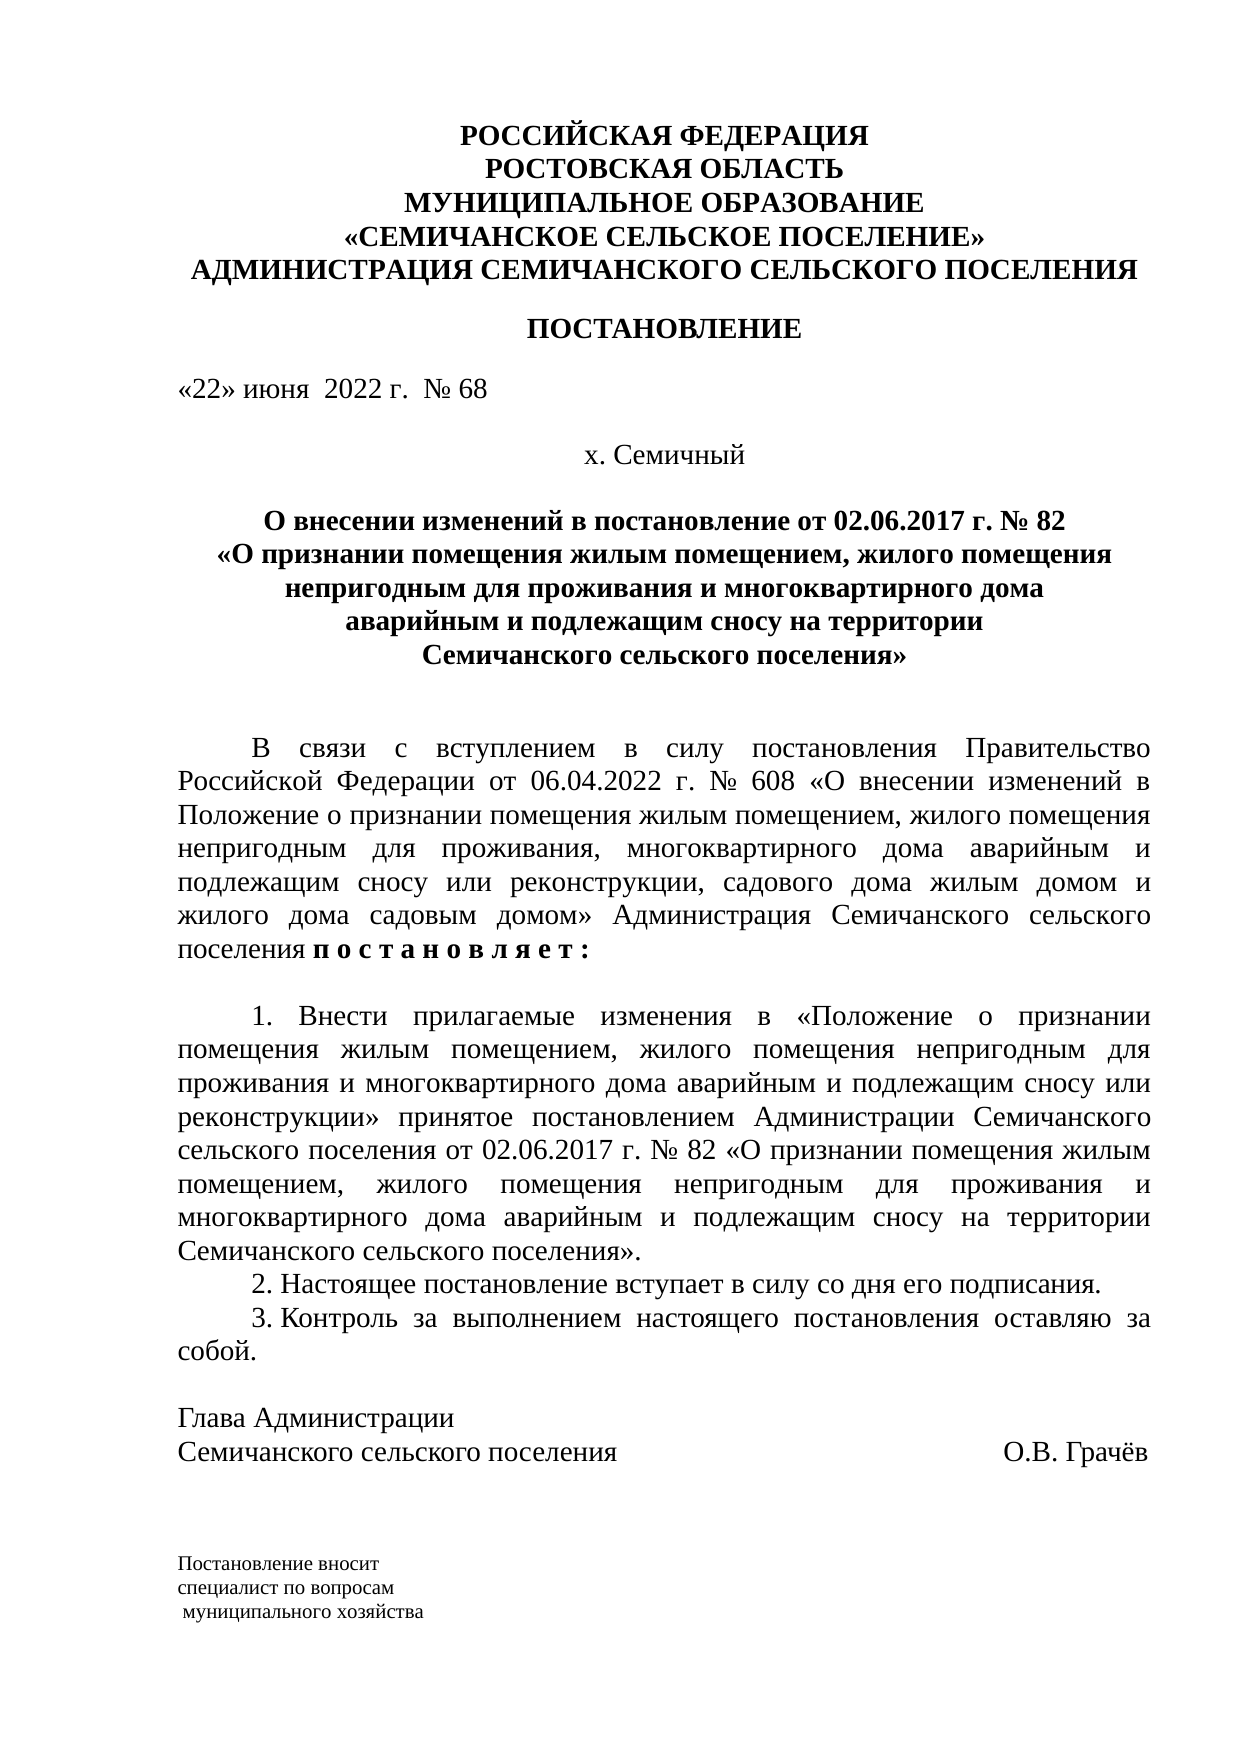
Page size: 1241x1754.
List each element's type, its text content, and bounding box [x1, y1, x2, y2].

text «22» июня 2022 г. № 68 [177, 371, 1152, 405]
text Постановление вносит [177, 1551, 1152, 1575]
text 3. Контроль за выполнением настоящего постановления оставляю за собой. [177, 1300, 1152, 1367]
text муниципального хозяйства [177, 1599, 1152, 1623]
text аварийным и подлежащим сносу на территории [177, 603, 1152, 637]
text 1. Внести прилагаемые изменения в «Положение о признании помещения жилым помещением, жилого помещения непригодным для проживания и многоквартирного дома аварийным и подлежащим сносу или реконструкции» принятое постановлением Администрации Семичанского сельского поселения от 02.06.2017 г. № 82 «О признании помещения жилым помещением, жилого помещения непригодным для проживания и многоквартирного дома аварийным и подлежащим сносу на территории Семичанского сельского поселения». [177, 998, 1152, 1266]
text 2. Настоящее постановление вступает в силу со дня его подписания. [177, 1266, 1152, 1300]
text РОСТОВСКАЯ ОБЛАСТЬ [177, 152, 1152, 185]
text Семичанского сельского поселения» [177, 637, 1152, 670]
text «О признании помещения жилым помещением, жилого помещения непригодным для проживания и многоквартирного дома [177, 536, 1152, 603]
text О внесении изменений в постановление от 02.06.2017 г. № 82 [177, 503, 1152, 536]
text специалист по вопросам [177, 1575, 1152, 1599]
text РОССИЙСКАЯ ФЕДЕРАЦИЯ [177, 118, 1152, 152]
text Глава Администрации [177, 1401, 1152, 1434]
text В связи с вступлением в силу постановления Правительство Российской Федерации от 06.04.2022 г. № 608 «О внесении изменений в Положение о признании помещения жилым помещением, жилого помещения непригодным для проживания, многоквартирного дома аварийным и подлежащим сносу или реконструкции, садового дома жилым домом и жилого дома садовым домом» Администрация Семичанского сельского поселения п о с т а н о в л я е т : [177, 730, 1152, 964]
text МУНИЦИПАЛЬНОЕ ОБРАЗОВАНИЕ [177, 185, 1152, 219]
text «СЕМИЧАНСКОЕ СЕЛЬСКОЕ ПОСЕЛЕНИЕ» [177, 219, 1152, 252]
text ПОСТАНОВЛЕНИЕ [177, 311, 1152, 344]
text АДМИНИСТРАЦИЯ СЕМИЧАНСКОГО СЕЛЬСКОГО ПОСЕЛЕНИЯ [177, 252, 1152, 286]
text Семичанского сельского поселения О.В. Грачёв [177, 1434, 1152, 1468]
text х. Семичный [177, 437, 1152, 471]
